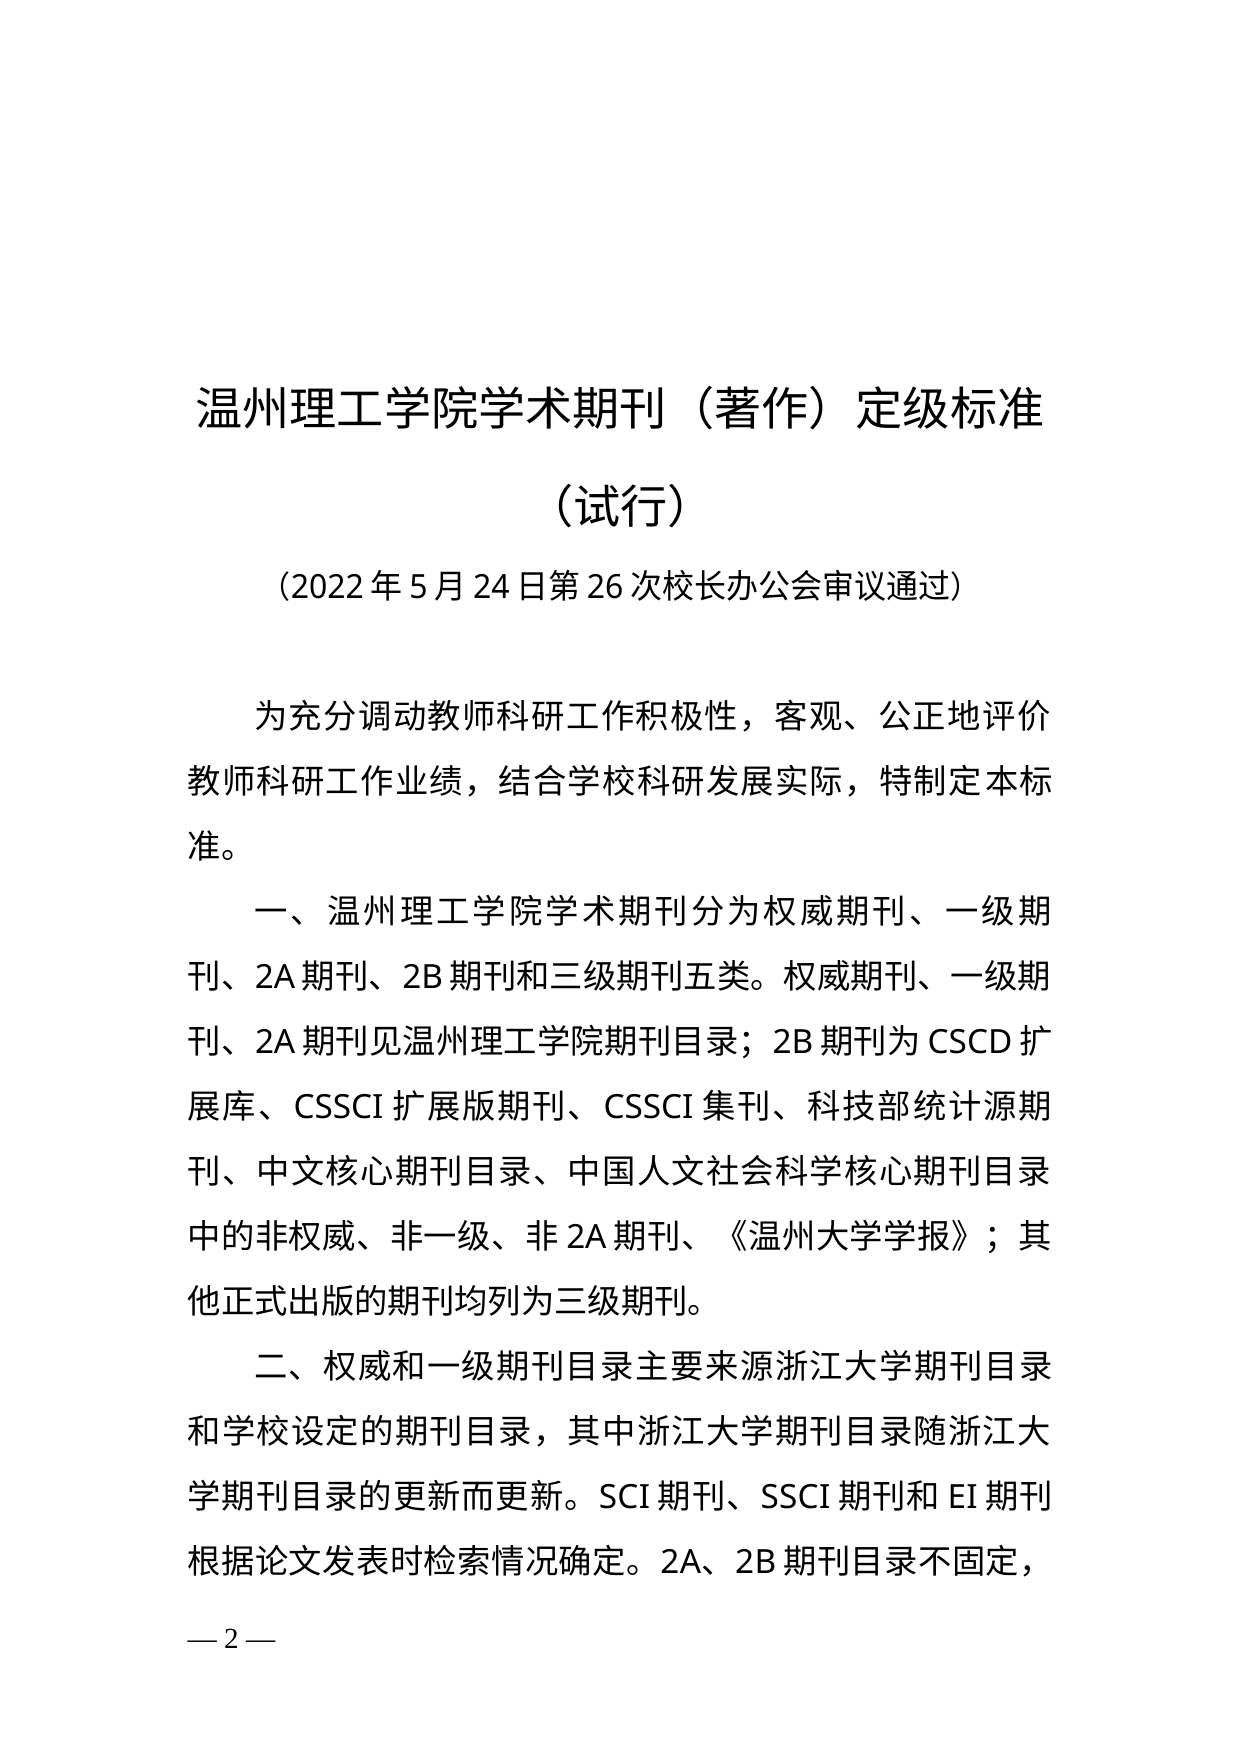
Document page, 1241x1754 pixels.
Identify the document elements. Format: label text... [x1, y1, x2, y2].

text 为充分调动教师科研工作积极性，客观、公正地评价教师科研工作业绩，结合学校科研发展实际，特制定本标准。 [187, 682, 1053, 877]
text 一、温州理工学院学术期刊分为权威期刊、一级期刊、2A期刊、2B期刊和三级期刊五类。权威期刊、一级期刊、2A期刊见温州理工学院期刊目录；2B期刊为CSCD扩展库、CSSCI扩展版期刊、CSSCI集刊、科技部统计源期刊、中文核心期刊目录、中国人文社会科学核心期刊目录中的非权威、非一级、非2A期刊、《温州大学学报》；其他正式出版的期刊均列为三级期刊。 [187, 877, 1053, 1332]
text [187, 1332, 1053, 1592]
text 温州理工学院学术期刊（著作）定级标准（试行） [187, 357, 1053, 552]
text （2022年5月24日第26次校长办公会审议通过） [187, 552, 1053, 617]
